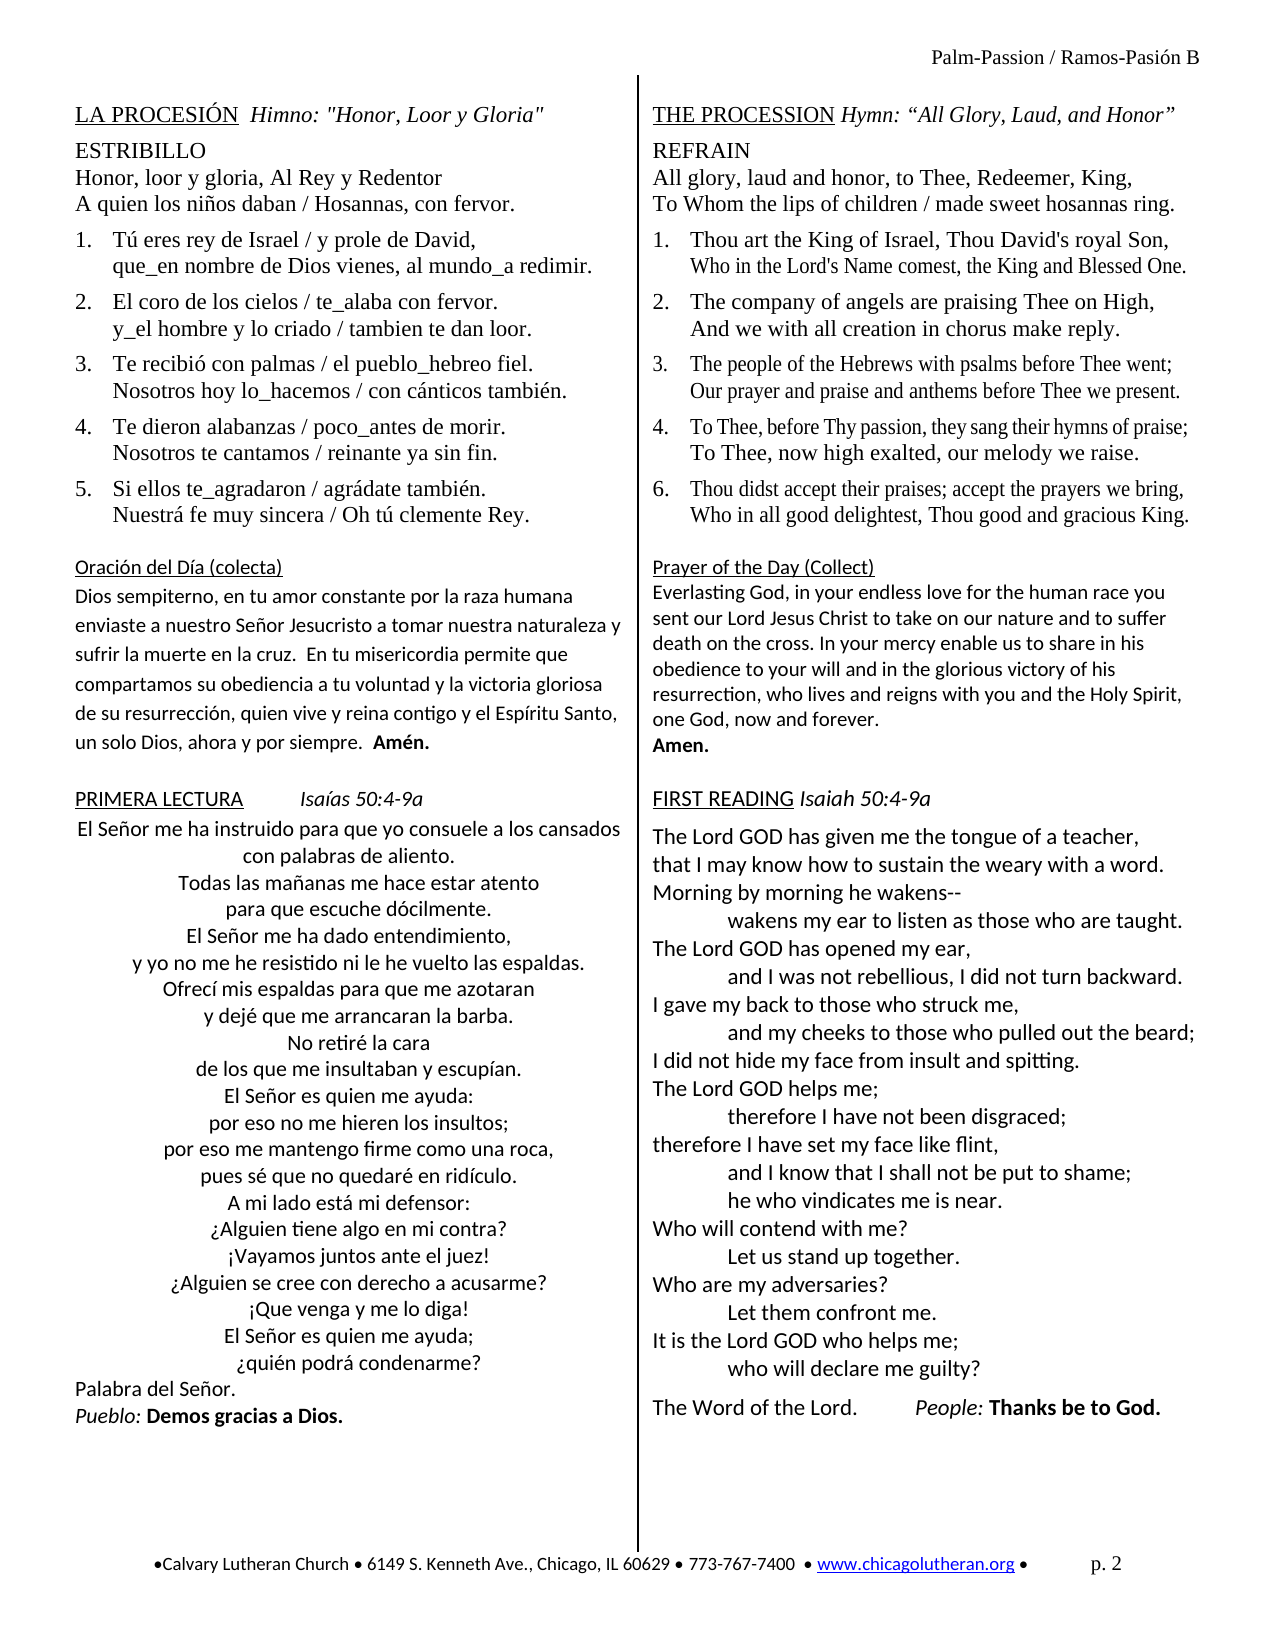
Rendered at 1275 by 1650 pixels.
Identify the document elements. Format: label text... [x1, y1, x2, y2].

text The Lord GOD has opened my ear, [652, 934, 1200, 962]
list Si ellos te_agradaron / agrádate también. [75, 475, 622, 501]
text therefore I have set my face like flint, [652, 1130, 1200, 1158]
text para que escuche dócilmente. [75, 895, 622, 922]
text and my cheeks to those who pulled out the beard; [727, 1018, 1200, 1046]
text Everlasting God, in your endless love for the human race you sent our Lord Jesus Christ to take on our nature and to suffer death on the cross. In your mercy enable us to share in his obedience to your will and in the glorious victory of his resurrection, who lives and reigns with you and the Holy Spirit, one God, now and forever. [652, 579, 1200, 732]
text A quien los niños daban / Hosannas, con fervor. [75, 190, 622, 216]
text Who are my adversaries? [652, 1270, 1200, 1298]
list Thou didst accept their praises; accept the prayers we bring, Who in all good delightest, Thou good and gracious King. [652, 475, 1200, 528]
text therefore I have not been disgraced; [727, 1102, 1200, 1130]
text Nosotros te cantamos / reinante ya sin fin. [112, 439, 622, 466]
text he who vindicates me is near. [727, 1186, 1200, 1214]
list Te dieron alabanzas / poco_antes de morir. [75, 413, 622, 439]
text I did not hide my face from insult and spitting. [652, 1046, 1200, 1074]
text REFRAIN [652, 137, 1200, 164]
text The Lord GOD helps me; [652, 1074, 1200, 1102]
text 4. To Thee, before Thy passion, they sang their hymns of praise; [652, 413, 1200, 439]
text por eso no me hieren los insultos; [75, 1109, 622, 1135]
text ¿Alguien se cree con derecho a acusarme? [75, 1269, 622, 1295]
text que_en nombre de Dios vienes, al mundo_a redimir. [75, 252, 622, 279]
text El Señor me ha dado entendimiento, [75, 922, 622, 949]
text No retiré la cara [75, 1029, 622, 1055]
text y yo no me he resistido ni le he vuelto las espaldas. [75, 949, 622, 975]
text Morning by morning he wakens-- [652, 878, 1200, 906]
text Who in the Lord's Name comest, the King and Blessed One. [690, 252, 1200, 279]
text To Thee, now high exalted, our melody we raise. [652, 439, 1200, 466]
text ¿Alguien tiene algo en mi contra? [75, 1215, 622, 1242]
list Te recibió con palmas / el pueblo_hebreo fiel. [75, 351, 622, 377]
text Palabra del Señor. [75, 1375, 622, 1402]
subtitle THE PROCESSION Hymn: “All Glory, Laud, and Honor” [652, 101, 1200, 128]
text who will declare me guilty? [727, 1354, 1200, 1382]
text Who will contend with me? [652, 1214, 1200, 1242]
text Prayer of the Day (Collect) [652, 554, 1200, 579]
text El Señor es quien me ayuda: [75, 1082, 622, 1109]
text 3. The people of the Hebrews with psalms before Thee went; Our prayer and praise and anthems before Thee we present. [652, 351, 1200, 403]
text 2. The company of angels are praising Thee on High, And we with all creation in chorus make reply. [652, 288, 1200, 341]
text Let us stand up together. [727, 1242, 1200, 1270]
text Let them confront me. [727, 1298, 1200, 1326]
text FIRST READING Isaiah 50:4-9a [652, 784, 1200, 812]
text A mi lado está mi defensor: [75, 1189, 622, 1215]
text The Lord GOD has given me the tongue of a teacher, [652, 822, 1200, 850]
text that I may know how to sustain the weary with a word. [652, 850, 1200, 878]
text ¡Que venga y me lo diga! [75, 1295, 622, 1322]
text Nosotros hoy lo_hacemos / con cánticos también. [112, 377, 622, 403]
text y dejé que me arrancaran la barba. [75, 1002, 622, 1029]
text Pueblo: Demos gracias a Dios. [75, 1402, 622, 1429]
text ¿quién podrá condenarme? [75, 1349, 622, 1375]
text de los que me insultaban y escupían. [75, 1055, 622, 1082]
text Dios sempiterno, en tu amor constante por la raza humana enviaste a nuestro Señor Jesucristo a tomar nuestra naturaleza y sufrir la muerte en la cruz. En tu misericordia permite que compartamos su obediencia a tu voluntad y la victoria gloriosa de su resurrección, quien vive y reina contigo y el Espíritu Santo, un solo Dios, ahora y por siempre. Amén. [75, 583, 622, 754]
text LA PROCESIÓN Himno: "Honor, Loor y Gloria" [75, 101, 622, 128]
text and I was not rebellious, I did not turn backward. [727, 962, 1200, 990]
text por eso me mantengo firme como una roca, [75, 1135, 622, 1162]
text PRIMERA LECTURA Isaías 50:4-9a [75, 785, 622, 811]
text The Word of the Lord. People: Thanks be to God.SALMO 31:9-16 [652, 1393, 1200, 1421]
text It is the Lord GOD who helps me; [652, 1326, 1200, 1354]
text To Whom the lips of children / made sweet hosannas ring. [652, 190, 1200, 216]
text and I know that I shall not be put to shame; [727, 1158, 1200, 1186]
text El Señor es quien me ayuda; [75, 1322, 622, 1349]
text Oración del Día (colecta) [75, 554, 622, 579]
text 1. Tú eres rey de Israel / y prole de David, [75, 226, 622, 252]
text All glory, laud and honor, to Thee, Redeemer, King, [652, 164, 1200, 190]
text ¡Vayamos juntos ante el juez! [75, 1242, 622, 1269]
list Thou art the King of Israel, Thou David's royal Son, [652, 226, 1200, 252]
text Todas las mañanas me hace estar atento [75, 869, 622, 895]
text Ofrecí mis espaldas para que me azotaran [75, 975, 622, 1002]
text wakens my ear to listen as those who are taught. [727, 906, 1200, 934]
text ESTRIBILLO [75, 137, 622, 164]
text y_el hombre y lo criado / tambien te dan loor. [112, 314, 622, 341]
text pues sé que no quedaré en ridículo. [75, 1162, 622, 1189]
text I gave my back to those who struck me, [652, 990, 1200, 1018]
list El coro de los cielos / te_alaba con fervor. [75, 288, 622, 314]
text Nuestrá fe muy sincera / Oh tú clemente Rey. [112, 501, 622, 528]
text Honor, loor y gloria, Al Rey y Redentor [75, 164, 622, 190]
text Amen. [652, 732, 1200, 757]
text El Señor me ha instruido para que yo consuele a los cansados con palabras de aliento. [75, 815, 622, 869]
